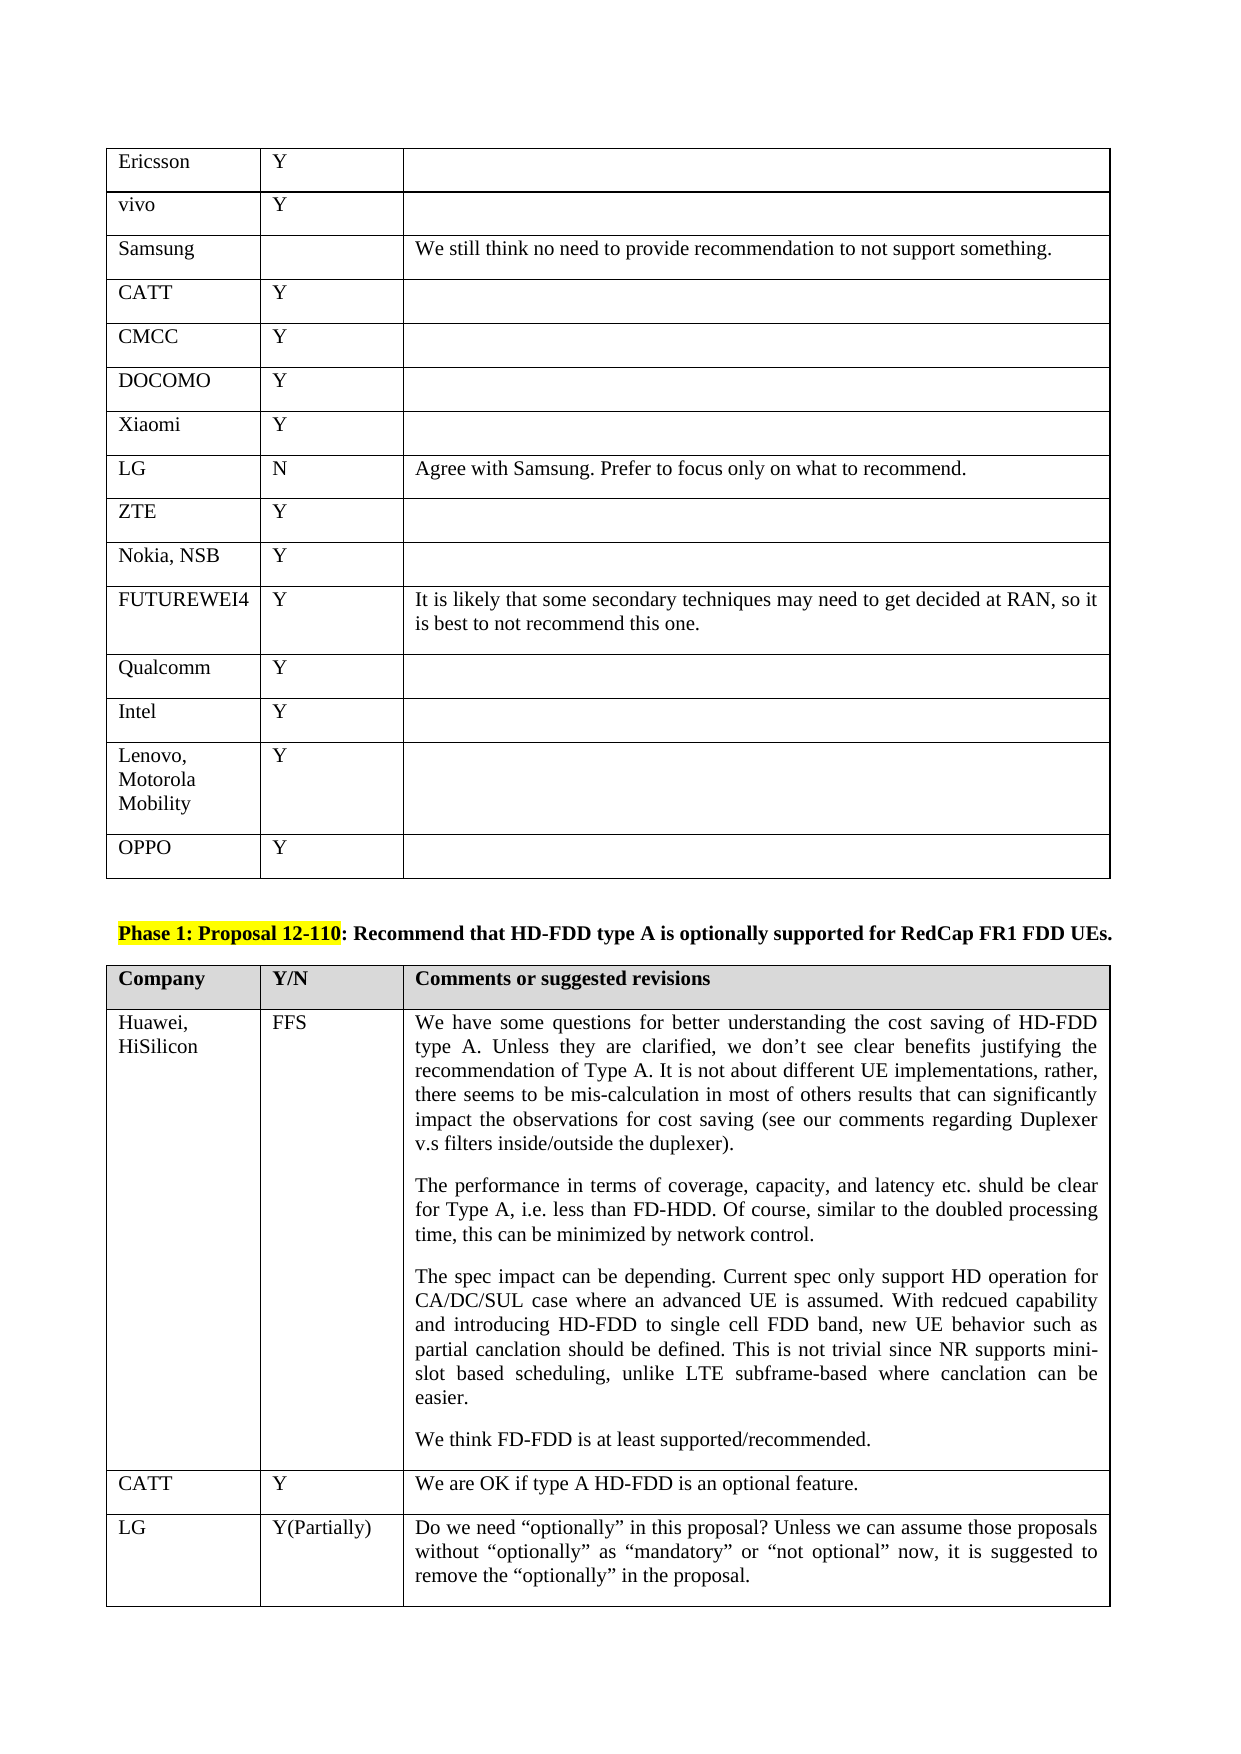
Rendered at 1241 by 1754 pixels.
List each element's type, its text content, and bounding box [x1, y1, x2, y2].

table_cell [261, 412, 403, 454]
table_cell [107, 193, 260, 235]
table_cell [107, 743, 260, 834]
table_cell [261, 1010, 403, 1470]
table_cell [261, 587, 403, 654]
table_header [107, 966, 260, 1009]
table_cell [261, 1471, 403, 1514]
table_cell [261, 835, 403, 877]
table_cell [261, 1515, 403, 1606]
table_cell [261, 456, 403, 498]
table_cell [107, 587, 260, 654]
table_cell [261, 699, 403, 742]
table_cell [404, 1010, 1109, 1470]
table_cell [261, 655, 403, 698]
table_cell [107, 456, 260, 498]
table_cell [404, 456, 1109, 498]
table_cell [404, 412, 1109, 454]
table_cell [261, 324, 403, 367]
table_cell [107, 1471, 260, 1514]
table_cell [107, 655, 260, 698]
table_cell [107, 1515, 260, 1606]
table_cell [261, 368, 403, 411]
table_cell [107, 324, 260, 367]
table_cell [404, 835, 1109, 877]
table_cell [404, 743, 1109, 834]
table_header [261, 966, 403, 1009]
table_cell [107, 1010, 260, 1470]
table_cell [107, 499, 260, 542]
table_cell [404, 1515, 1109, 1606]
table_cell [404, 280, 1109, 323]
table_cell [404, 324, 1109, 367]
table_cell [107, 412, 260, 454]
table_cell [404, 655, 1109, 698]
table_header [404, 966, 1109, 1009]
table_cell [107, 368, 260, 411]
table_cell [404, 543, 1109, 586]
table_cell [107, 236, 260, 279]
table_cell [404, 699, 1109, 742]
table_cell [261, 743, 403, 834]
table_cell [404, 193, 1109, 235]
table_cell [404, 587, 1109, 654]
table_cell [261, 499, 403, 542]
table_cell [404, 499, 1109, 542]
list Phase 1: Proposal 12-110: Recommend that HD-FDD type A is optionally supported for RedCap FR1 FDD UEs. [341, 921, 1122, 945]
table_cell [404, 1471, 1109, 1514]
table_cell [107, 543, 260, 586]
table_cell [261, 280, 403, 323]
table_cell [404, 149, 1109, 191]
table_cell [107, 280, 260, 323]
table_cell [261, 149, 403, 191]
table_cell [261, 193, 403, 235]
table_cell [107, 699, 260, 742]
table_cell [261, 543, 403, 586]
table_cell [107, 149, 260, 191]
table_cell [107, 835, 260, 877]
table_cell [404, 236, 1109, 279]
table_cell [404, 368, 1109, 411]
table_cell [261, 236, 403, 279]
